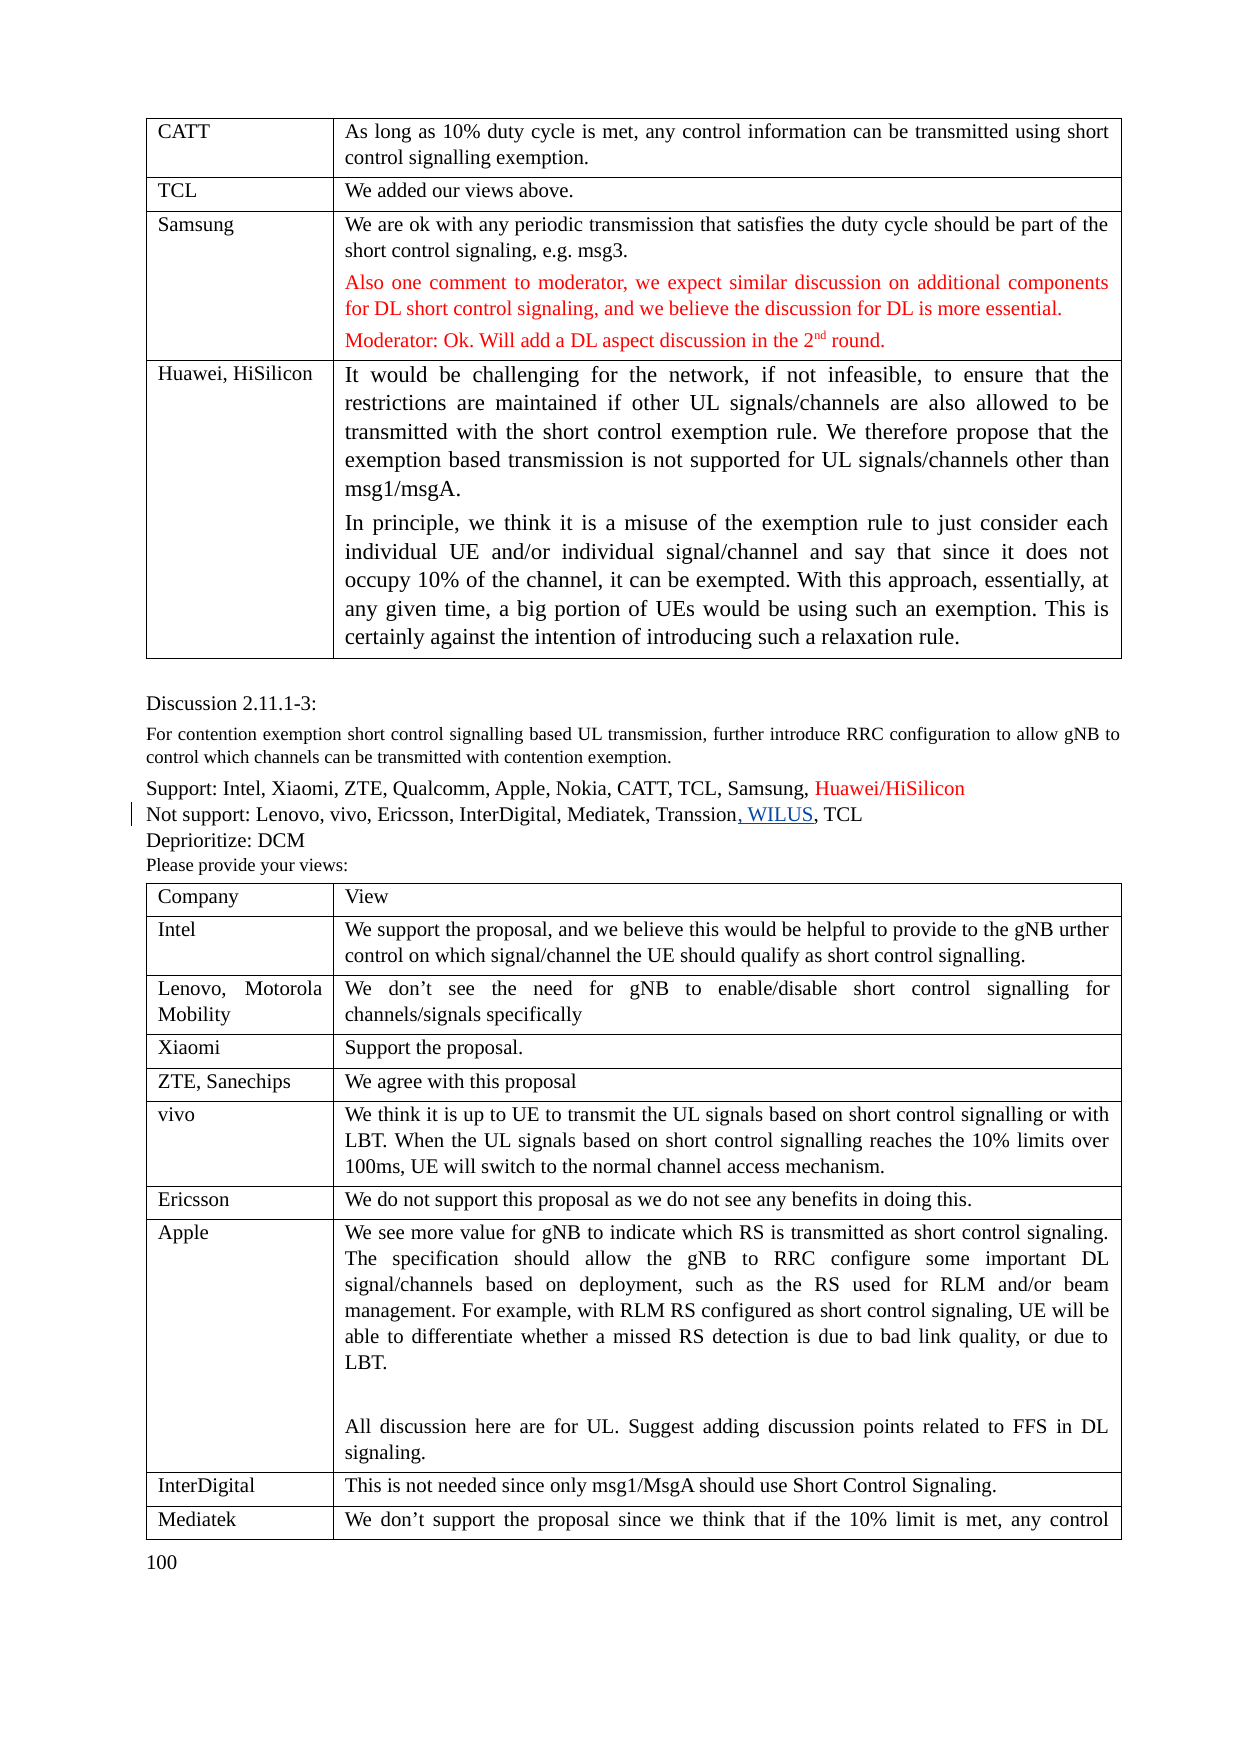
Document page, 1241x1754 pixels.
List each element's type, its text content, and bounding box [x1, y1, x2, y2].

text Not support: Lenovo, vivo, Ericsson, InterDigital, Mediatek, Transsion, TCL [146, 802, 1122, 826]
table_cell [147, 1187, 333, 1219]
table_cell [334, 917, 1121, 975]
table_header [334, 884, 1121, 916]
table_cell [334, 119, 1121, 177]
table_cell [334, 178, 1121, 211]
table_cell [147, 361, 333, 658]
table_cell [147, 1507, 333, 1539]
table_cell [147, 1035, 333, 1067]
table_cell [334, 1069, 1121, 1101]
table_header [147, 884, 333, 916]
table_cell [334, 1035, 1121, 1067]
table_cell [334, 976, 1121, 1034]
text Discussion 2.11.1-3: [146, 691, 1122, 715]
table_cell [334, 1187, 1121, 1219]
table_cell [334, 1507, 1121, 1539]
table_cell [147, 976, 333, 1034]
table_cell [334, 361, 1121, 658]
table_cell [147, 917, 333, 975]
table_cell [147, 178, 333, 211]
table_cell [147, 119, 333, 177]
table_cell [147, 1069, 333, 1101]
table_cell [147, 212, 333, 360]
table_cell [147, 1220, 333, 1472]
text For contention exemption short control signalling based UL transmission, further introduce RRC configuration to allow gNB to control which channels can be transmitted with contention exemption. [146, 723, 1122, 768]
text Deprioritize: DCM [146, 828, 1122, 852]
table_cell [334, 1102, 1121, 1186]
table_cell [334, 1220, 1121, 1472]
text Please provide your views: [146, 854, 1122, 875]
text Support: Intel, Xiaomi, ZTE, Qualcomm, Apple, Nokia, CATT, TCL, Samsung, Huawei/HiSilicon [146, 776, 1122, 800]
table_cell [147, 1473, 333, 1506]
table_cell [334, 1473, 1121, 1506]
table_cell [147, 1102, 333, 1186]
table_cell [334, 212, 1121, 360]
